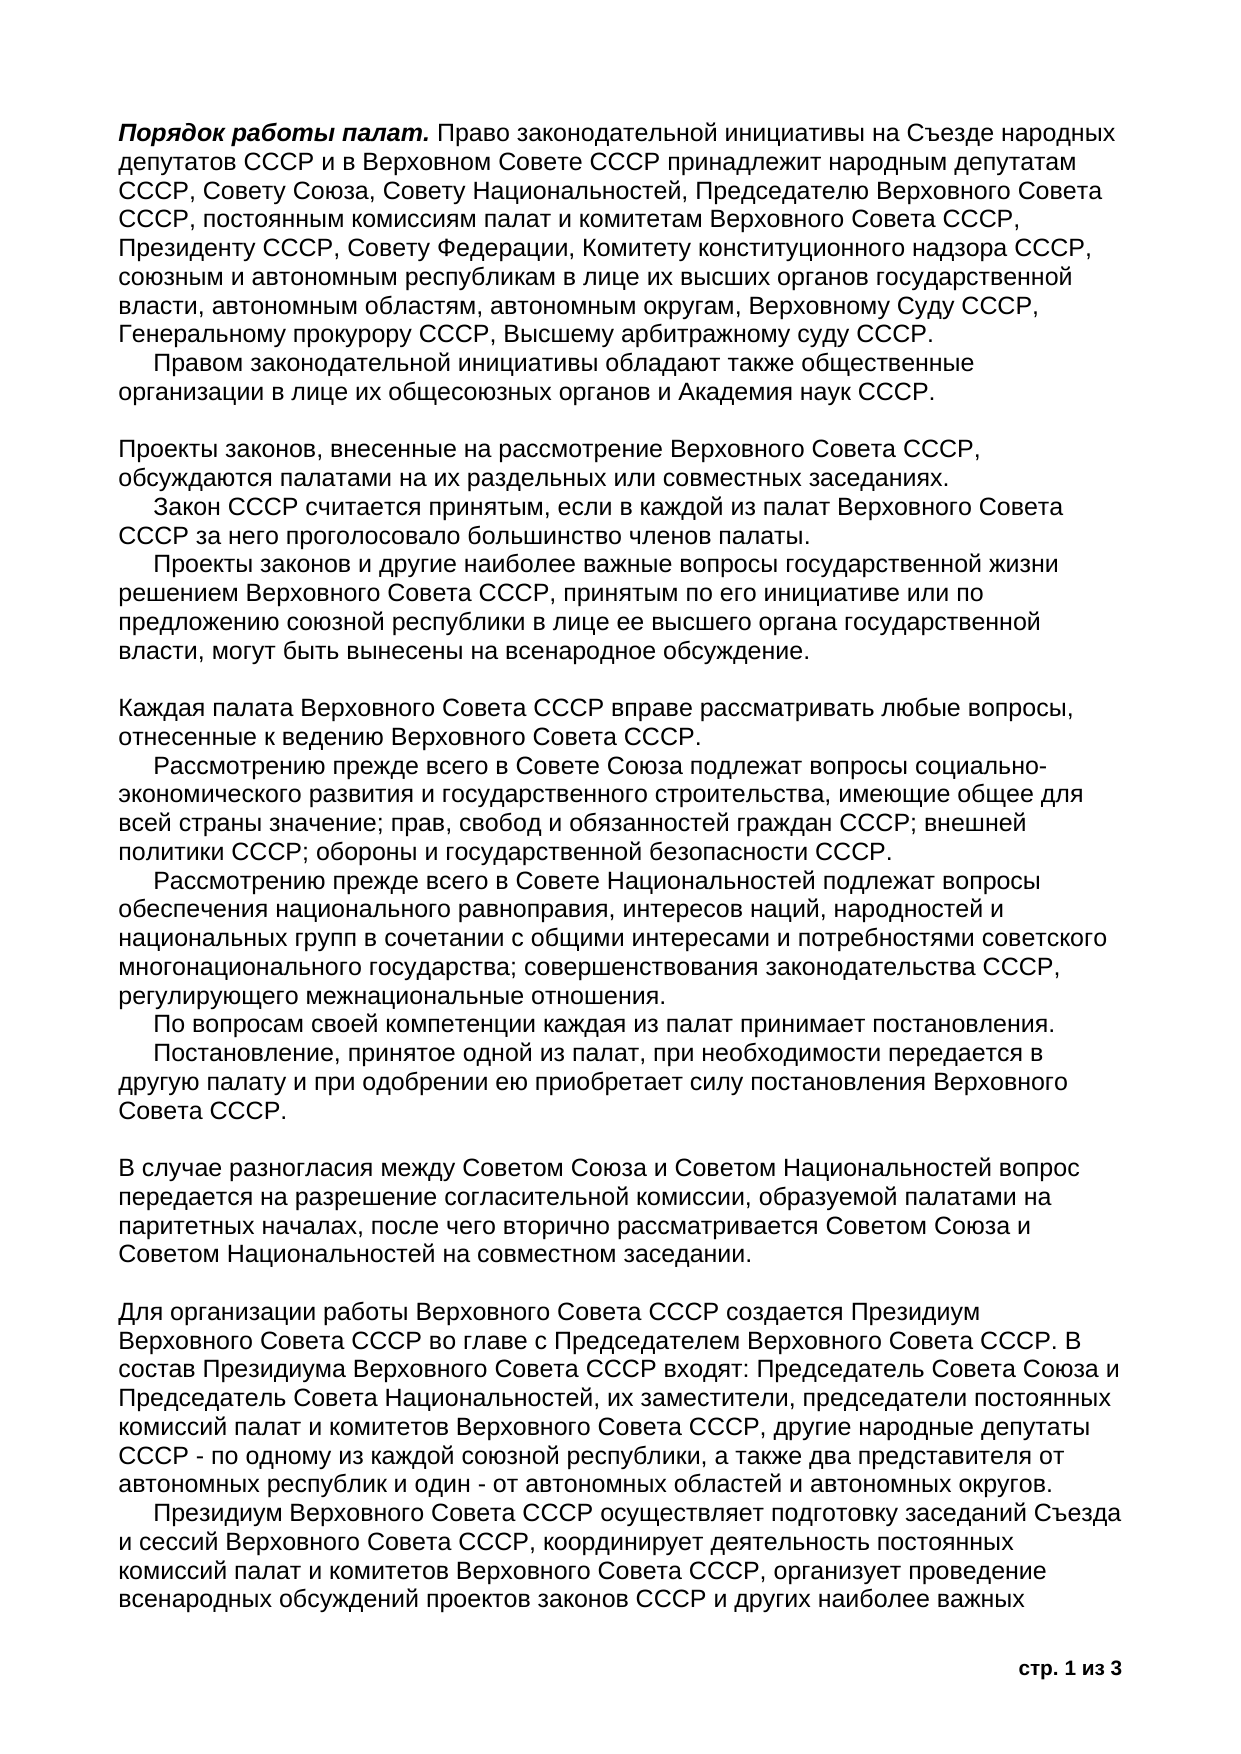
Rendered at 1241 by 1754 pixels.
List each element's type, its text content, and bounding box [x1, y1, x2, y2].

text Проекты законов, внесенные на рассмотрение Верховного Совета СССР, обсуждаются палатами на их раздельных или совместных заседаниях. Закон СССР считается принятым, если в каждой из палат Верховного Совета СССР за него проголосовало большинство членов палаты. Проекты законов и другие наиболее важные вопросы государственной жизни решением Верховного Совета СССР, принятым по его инициативе или по предложению союзной республики в лице ее высшего органа государственной власти, могут быть вынесены на всенародное обсуждение. [118, 434, 1122, 664]
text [118, 1297, 1122, 1613]
text Каждая палата Верховного Совета СССР вправе рассматривать любые вопросы, отнесенные к ведению Верховного Совета СССР. Рассмотрению прежде всего в Совете Союза подлежат вопросы социально-экономического развития и государственного строительства, имеющие общее для всей страны значение; прав, свобод и обязанностей граждан СССР; внешней политики СССР; обороны и государственной безопасности СССР. Рассмотрению прежде всего в Совете Национальностей подлежат вопросы обеспечения национального равноправия, интересов наций, народностей и национальных групп в сочетании с общими интересами и потребностями советского многонационального государства; совершенствования законодательства СССР, регулирующего межнациональные отношения. По вопросам своей компетенции каждая из палат принимает постановления. Постановление, принятое одной из палат, при необходимости передается в другую палату и при одобрении ею приобретает силу постановления Верховного Совета СССР. [118, 693, 1122, 1124]
text Порядок работы палат. Право законодательной инициативы на Съезде народных депутатов СССР и в Верховном Совете СССР принадлежит народным депутатам СССР, Совету Союза, Совету Национальностей, Председателю Верховного Совета СССР, постоянным комиссиям палат и комитетам Верховного Совета СССР, Президенту СССР, Совету Федерации, Комитету конституционного надзора СССР, союзным и автономным республикам в лице их высших органов государственной власти, автономным областям, автономным округам, Верховному Суду СССР, Генеральному прокурору СССР, Высшему арбитражному суду СССР. Правом законодательной инициативы обладают также общественные организации в лице их общесоюзных органов и Академия наук СССР. [118, 118, 1122, 406]
text В случае разногласия между Советом Союза и Советом Национальностей вопрос передается на разрешение согласительной комиссии, образуемой палатами на паритетных началах, после чего вторично рассматривается Советом Союза и Советом Национальностей на совместном заседании. [118, 1153, 1122, 1268]
